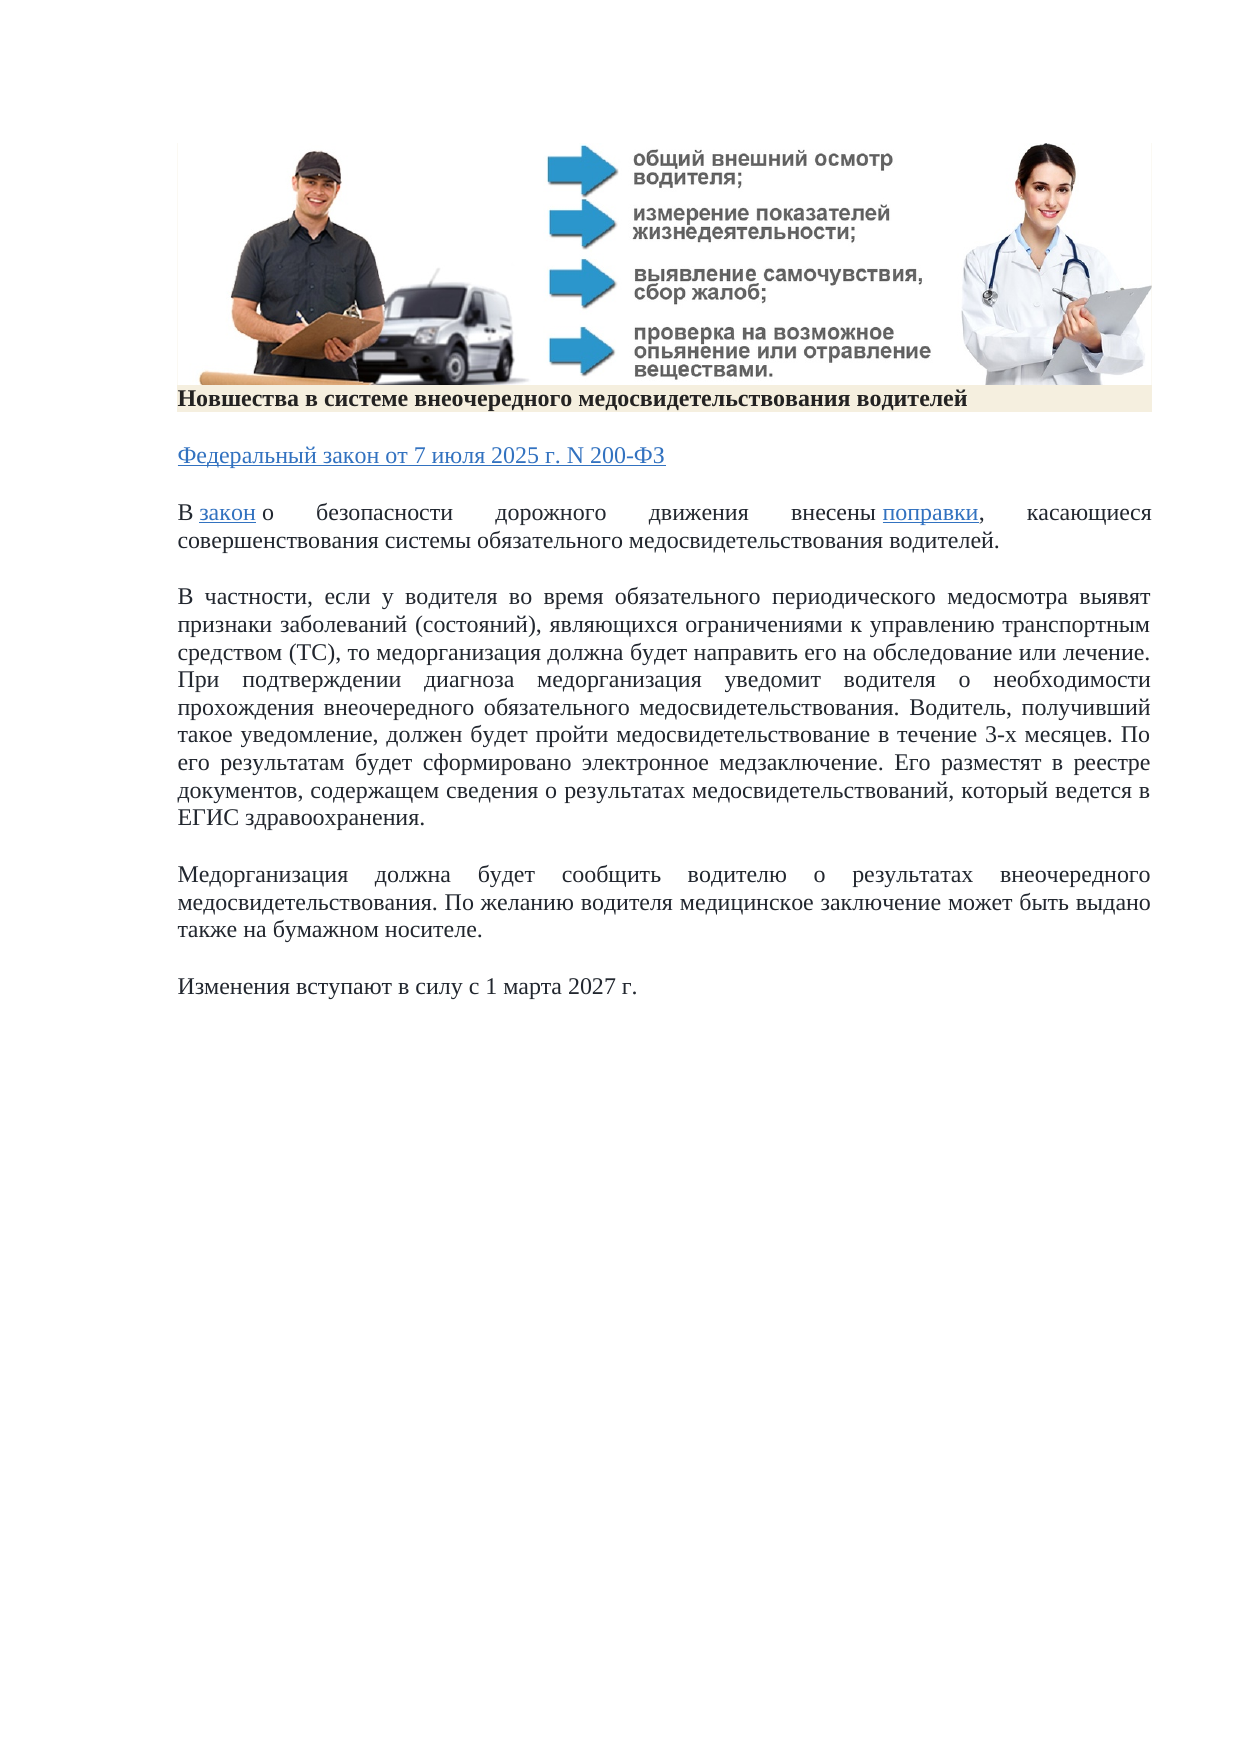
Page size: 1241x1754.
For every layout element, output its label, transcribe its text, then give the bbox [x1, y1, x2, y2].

text Изменения вступают в силу с 1 марта 2027 г. [177, 972, 1152, 999]
text Медорганизация должна будет сообщить водителю о результатах внеочередного медосвидетельствования. По желанию водителя медицинское заключение может быть выдано также на бумажном носителе. [177, 860, 1152, 943]
text В частности, если у водителя во время обязательного периодического медосмотра выявят признаки заболеваний (состояний), являющихся ограничениями к управлению транспортным средством (ТС), то медорганизация должна будет направить его на обследование или лечение. При подтверждении диагноза медорганизация уведомит водителя о необходимости прохождения внеочередного обязательного медосвидетельствования. Водитель, получивший такое уведомление, должен будет пройти медосвидетельствование в течение 3-х месяцев. По его результатам будет сформировано электронное медзаключение. Его разместят в реестре документов, содержащем сведения о результатах медосвидетельствований, который ведется в ЕГИС здравоохранения. [177, 582, 1152, 831]
text Новшества в системе внеочередного медосвидетельствования водителей [177, 385, 1152, 412]
picture [177, 143, 1152, 385]
text Федеральный закон от 7 июля 2025 г. N 200-ФЗ [177, 441, 1152, 469]
text В закон о безопасности дорожного движения внесены поправки, касающиеся совершенствования системы обязательного медосвидетельствования водителей. [177, 498, 1152, 553]
